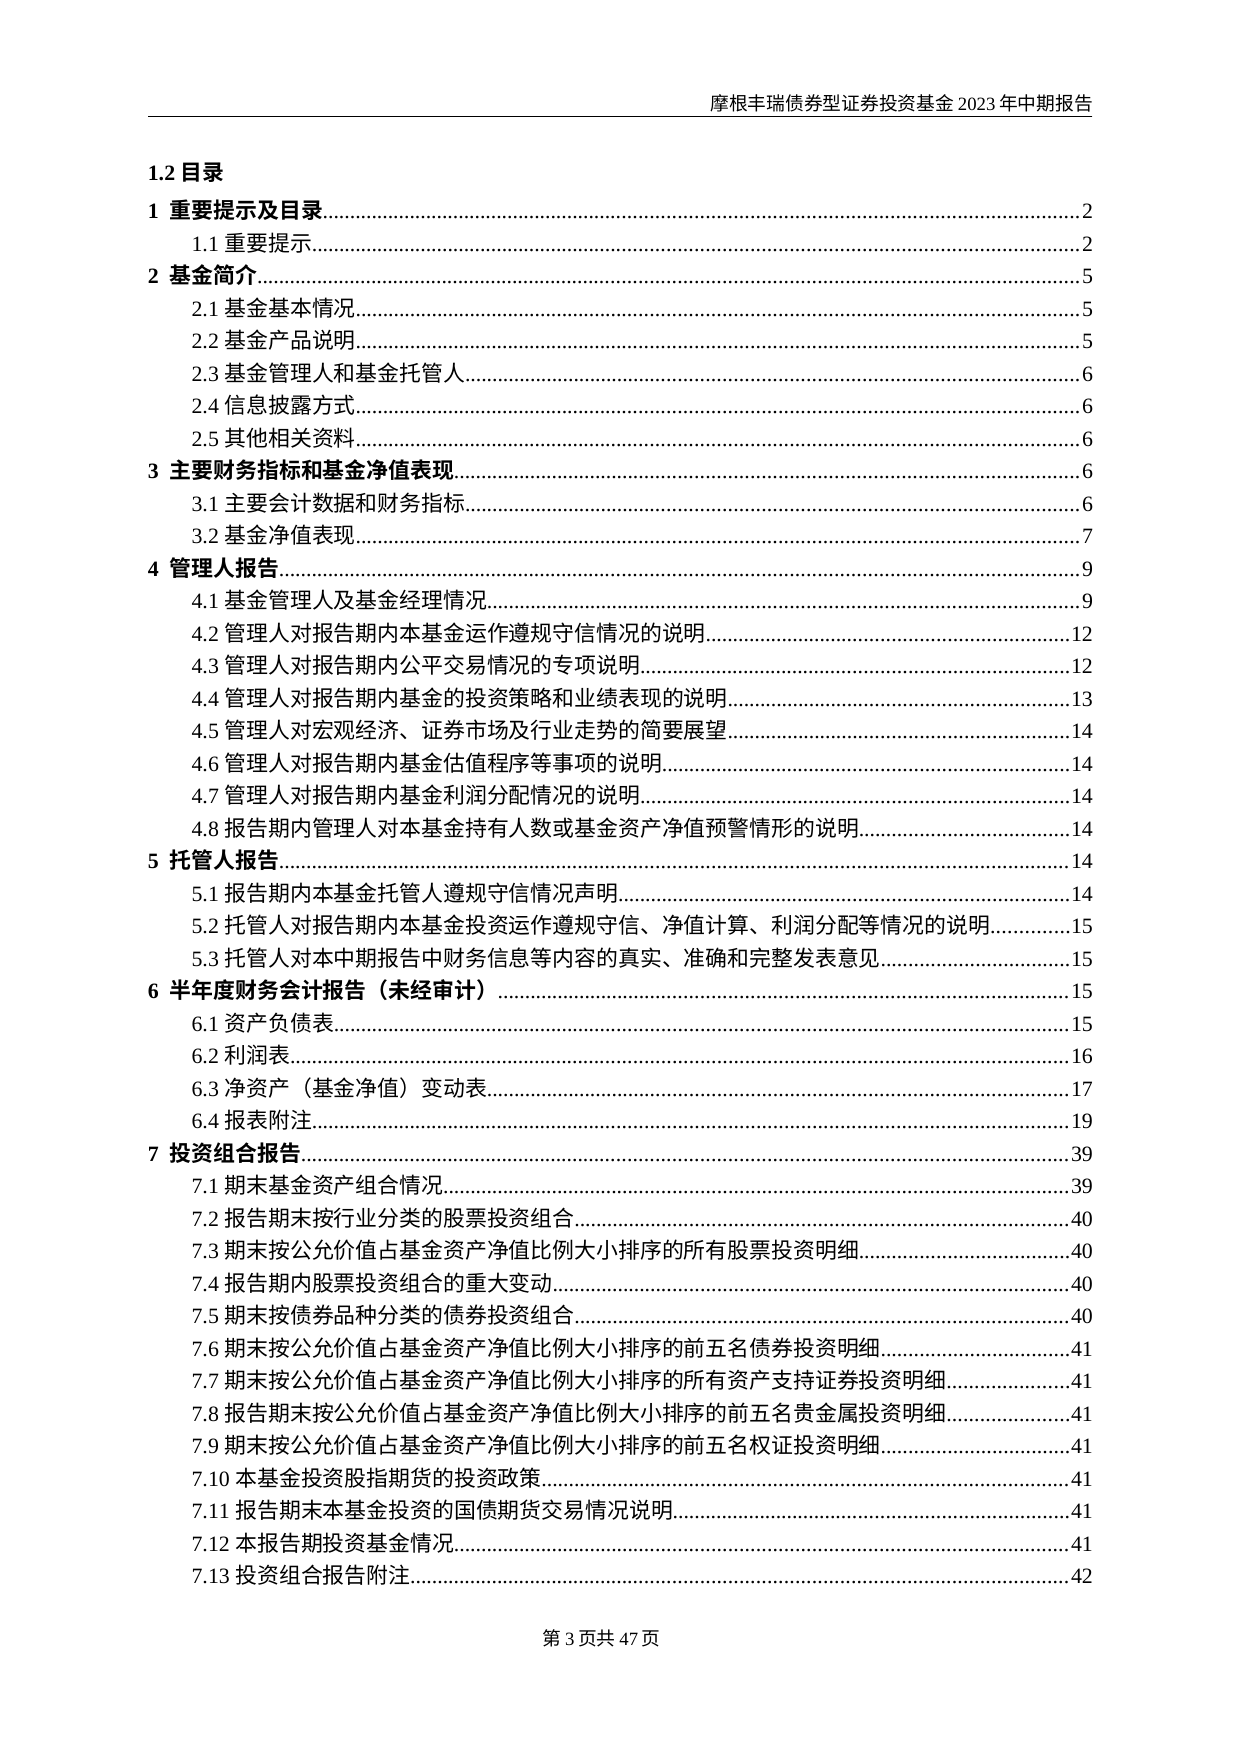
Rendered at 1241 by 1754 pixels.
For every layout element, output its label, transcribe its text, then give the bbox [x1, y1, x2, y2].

text 7.7 期末按公允价值占基金资产净值比例大小排序的所有资产支持证券投资明细 41 [191, 1363, 1092, 1396]
text 6.3 净资产（基金净值）变动表 17 [191, 1071, 1092, 1103]
text 7.6 期末按公允价值占基金资产净值比例大小排序的前五名债券投资明细 41 [191, 1331, 1092, 1363]
text 5 托管人报告 14 [148, 843, 1092, 876]
text 3 主要财务指标和基金净值表现 6 [148, 453, 1092, 486]
text 7.10 本基金投资股指期货的投资政策 41 [191, 1461, 1092, 1493]
text 4.7 管理人对报告期内基金利润分配情况的说明 14 [191, 778, 1092, 811]
text 7 投资组合报告 39 [148, 1136, 1092, 1168]
text 5.3 托管人对本中期报告中财务信息等内容的真实、准确和完整发表意见 15 [191, 941, 1092, 973]
text 7.8 报告期末按公允价值占基金资产净值比例大小排序的前五名贵金属投资明细 41 [191, 1396, 1092, 1428]
text 4 管理人报告 9 [148, 551, 1092, 583]
text 3.1 主要会计数据和财务指标 6 [191, 486, 1092, 518]
text 7.5 期末按债券品种分类的债券投资组合 40 [191, 1298, 1092, 1331]
text 7.13 投资组合报告附注 42 [191, 1558, 1092, 1591]
text 4.1 基金管理人及基金经理情况 9 [191, 583, 1092, 616]
text 4.2 管理人对报告期内本基金运作遵规守信情况的说明 12 [191, 616, 1092, 648]
text 5.2 托管人对报告期内本基金投资运作遵规守信、净值计算、利润分配等情况的说明 15 [191, 908, 1092, 941]
text 5.1 报告期内本基金托管人遵规守信情况声明 14 [191, 876, 1092, 908]
text 4.3 管理人对报告期内公平交易情况的专项说明 12 [191, 648, 1092, 681]
text 2 基金简介 5 [148, 258, 1092, 291]
text 1.1 重要提示 2 [191, 226, 1092, 258]
text 2.3 基金管理人和基金托管人 6 [191, 356, 1092, 388]
text 7.4 报告期内股票投资组合的重大变动 40 [191, 1266, 1092, 1298]
text 7.3 期末按公允价值占基金资产净值比例大小排序的所有股票投资明细 40 [191, 1233, 1092, 1266]
text 2.2 基金产品说明 5 [191, 323, 1092, 356]
text 2.4 信息披露方式 6 [191, 388, 1092, 421]
text 4.4 管理人对报告期内基金的投资策略和业绩表现的说明 13 [191, 681, 1092, 713]
text 4.5 管理人对宏观经济、证券市场及行业走势的简要展望 14 [191, 713, 1092, 746]
text 4.6 管理人对报告期内基金估值程序等事项的说明 14 [191, 746, 1092, 778]
text 4.8 报告期内管理人对本基金持有人数或基金资产净值预警情形的说明 14 [191, 811, 1092, 843]
text 7.9 期末按公允价值占基金资产净值比例大小排序的前五名权证投资明细 41 [191, 1428, 1092, 1461]
text 1.2 目录 [148, 154, 1092, 187]
text 1 重要提示及目录 2 [148, 193, 1092, 226]
text 2.5 其他相关资料 6 [191, 421, 1092, 453]
text 6.4 报表附注 19 [191, 1103, 1092, 1136]
text 7.12 本报告期投资基金情况 41 [191, 1526, 1092, 1558]
text 6.2 利润表 16 [191, 1038, 1092, 1071]
text 7.11 报告期末本基金投资的国债期货交易情况说明 41 [191, 1493, 1092, 1526]
text 6 半年度财务会计报告（未经审计） 15 [148, 973, 1092, 1006]
text 2.1 基金基本情况 5 [191, 291, 1092, 323]
text 6.1 资产负债表 15 [191, 1006, 1092, 1038]
text 3.2 基金净值表现 7 [191, 518, 1092, 551]
text 7.2 报告期末按行业分类的股票投资组合 40 [191, 1201, 1092, 1233]
text 7.1 期末基金资产组合情况 39 [191, 1168, 1092, 1201]
